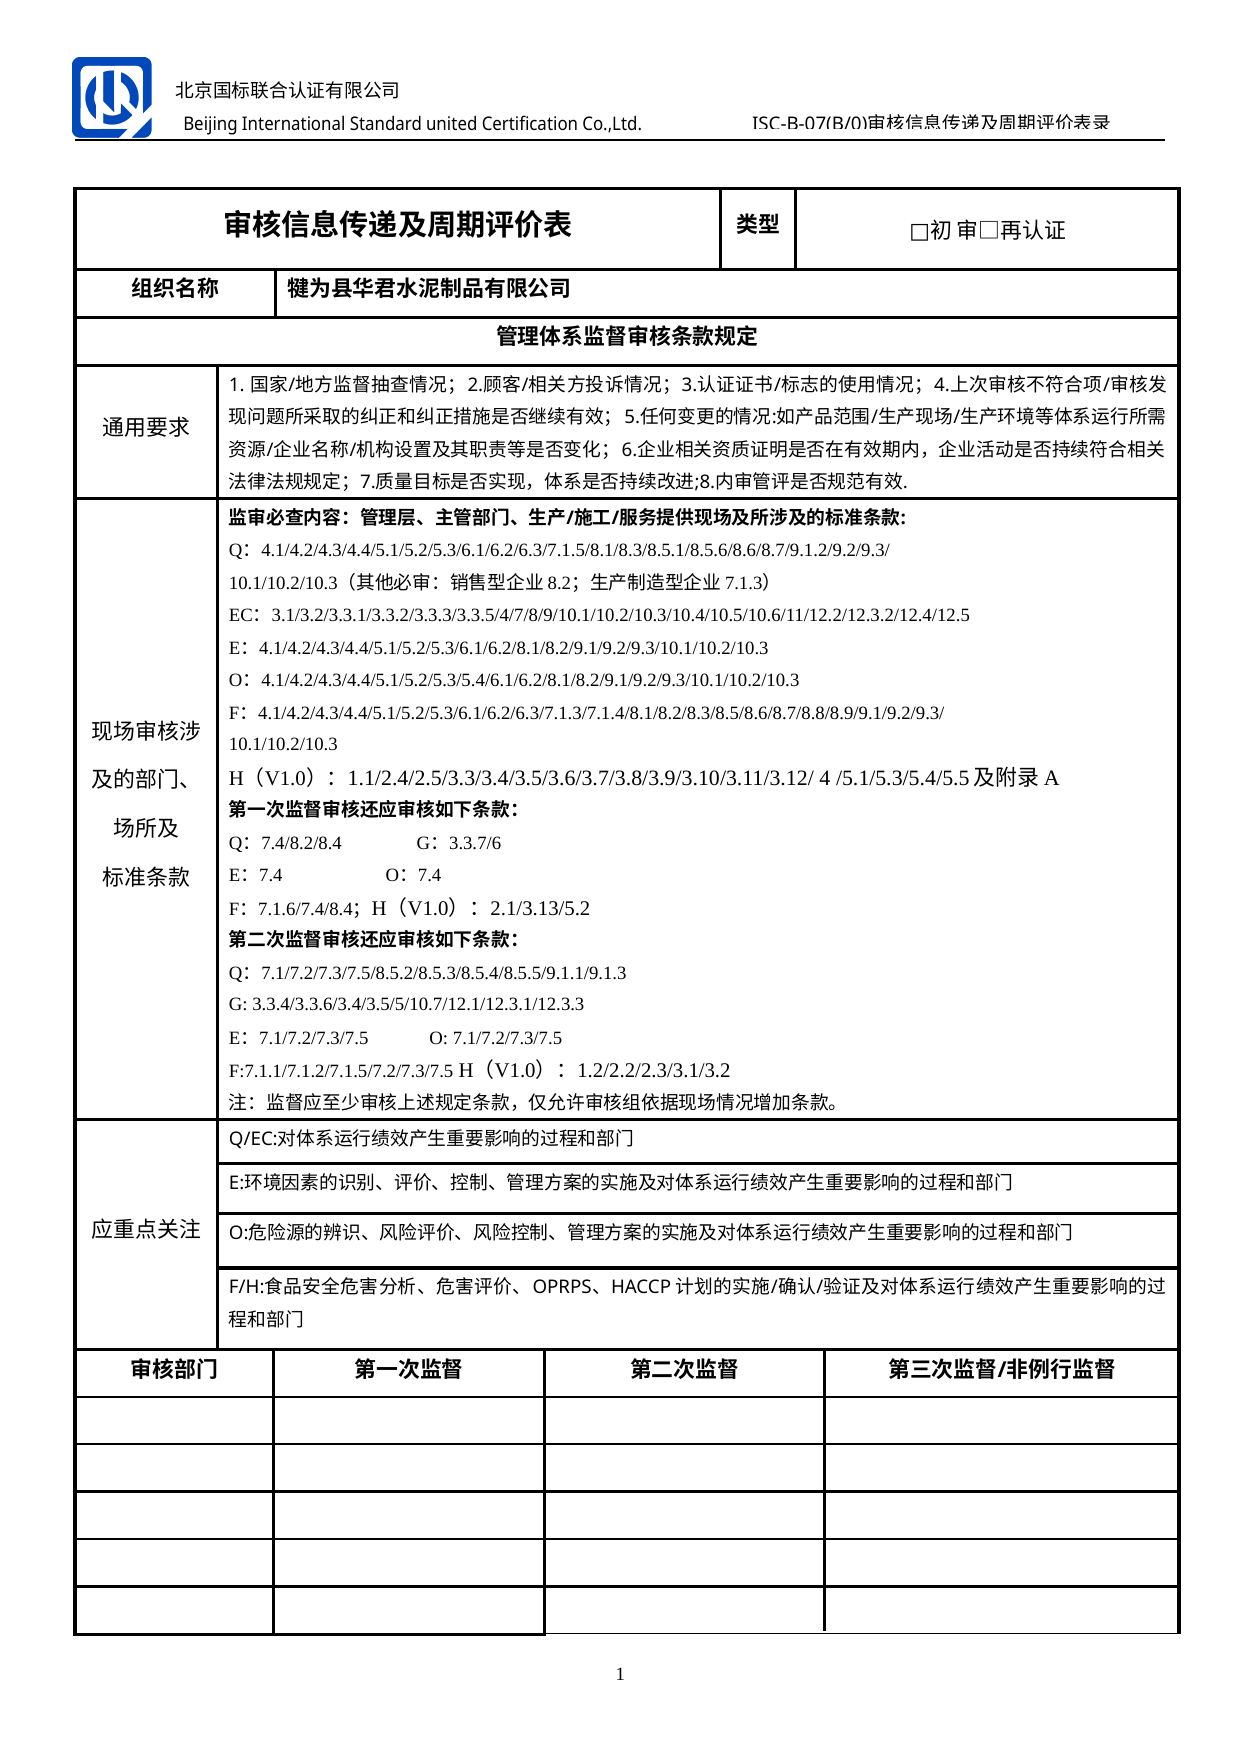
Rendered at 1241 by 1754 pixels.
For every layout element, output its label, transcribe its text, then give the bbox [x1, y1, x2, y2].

table_cell [77, 1445, 272, 1490]
table_cell [275, 1398, 543, 1443]
table_cell [275, 1445, 543, 1490]
table_cell 现场审核涉及的部门、场所及 标准条款 [77, 500, 216, 1117]
table_cell [77, 1398, 272, 1443]
table_cell 应重点关注 [77, 1121, 216, 1348]
table_cell 组织名称 [77, 271, 274, 316]
table_cell [826, 1493, 1177, 1537]
picture [72, 57, 152, 138]
table_header 类型 [722, 190, 794, 267]
table_cell [77, 1540, 272, 1584]
table_header □初 审□再认证 [797, 190, 1177, 267]
table_cell 第一次监督 [275, 1351, 543, 1396]
table_cell [275, 1493, 543, 1537]
table_cell O:危险源的辨识、风险评价、风险控制、管理方案的实施及对体系运行绩效产生重要影响的过程和部门 [219, 1215, 1177, 1266]
table_cell [546, 1540, 823, 1584]
table_cell Q/EC:对体系运行绩效产生重要影响的过程和部门 [219, 1121, 1177, 1162]
table_cell [546, 1398, 823, 1443]
table_cell 审核部门 [77, 1351, 272, 1396]
table_cell [546, 1445, 823, 1490]
table_cell F/H:食品安全危害分析、危害评价、OPRPS、HACCP计划的实施/确认/验证及对体系运行绩效产生重要影响的过程和部门 [219, 1270, 1177, 1348]
table_cell [546, 1588, 824, 1633]
table_cell 第三次监督/非例行监督 [826, 1351, 1177, 1396]
table_cell 通用要求 [77, 367, 216, 497]
table_cell [275, 1588, 543, 1633]
table_cell 1. 国家/地方监督抽查情况；2.顾客/相关方投诉情况；3.认证证书/标志的使用情况；4.上次审核不符合项/审核发现问题所采取的纠正和纠正措施是否继续有效；5.任何变更的情况:如产品范围/生产现场/生产环境等体系运行所需资源/企业名称/机构设置及其职责等是否变化；6.企业相关资质证明是否在有效期内，企业活动是否持续符合相关法律法规规定；7.质量目标是否实现，体系是否持续改进;8.内审管评是否规范有效. [219, 367, 1177, 497]
table_cell 犍为县华君水泥制品有限公司 [277, 271, 1177, 316]
table_cell [826, 1398, 1177, 1443]
table_cell 监审必查内容：管理层、主管部门、生产/施工/服务提供现场及所涉及的标准条款: Q：4.1/4.2/4.3/4.4/5.1/5.2/5.3/6.1/6.2/6.3/7.1.5/8.1/8.3/8.5.1/8.5.6/8.6/8.7/9.1.2/9.2/9.3/ 10.1/10.2/10.3（其他必审：销售型企业8.2；生产制造型企业7.1.3） EC：3.1/3.2/3.3.1/3.3.2/3.3.3/3.3.5/4/7/8/9/10.1/10.2/10.3/10.4/10.5/10.6/11/12.2/12.3.2/12.4/12.5 E：4.1/4.2/4.3/4.4/5.1/5.2/5.3/6.1/6.2/8.1/8.2/9.1/9.2/9.3/10.1/10.2/10.3 O：4.1/4.2/4.3/4.4/5.1/5.2/5.3/5.4/6.1/6.2/8.1/8.2/9.1/9.2/9.3/10.1/10.2/10.3 F：4.1/4.2/4.3/4.4/5.1/5.2/5.3/6.1/6.2/6.3/7.1.3/7.1.4/8.1/8.2/8.3/8.5/8.6/8.7/8.8/8.9/9.1/9.2/9.3/ 10.1/10.2/10.3 H（V1.0）：1.1/2.4/2.5/3.3/3.4/3.5/3.6/3.7/3.8/3.9/3.10/3.11/3.12/ 4 /5.1/5.3/5.4/5.5及附录A 第一次监督审核还应审核如下条款： Q：7.4/8.2/8.4 G：3.3.7/6 E：7.4 O：7.4 F：7.1.6/7.4/8.4；H（V1.0）：2.1/3.13/5.2 第二次监督审核还应审核如下条款： Q：7.1/7.2/7.3/7.5/8.5.2/8.5.3/8.5.4/8.5.5/9.1.1/9.1.3 G: 3.3.4/3.3.6/3.4/3.5/5/10.7/12.1/12.3.1/12.3.3 E：7.1/7.2/7.3/7.5 O: 7.1/7.2/7.3/7.5 F:7.1.1/7.1.2/7.1.5/7.2/7.3/7.5 H（V1.0）：1.2/2.2/2.3/3.1/3.2 注：监督应至少审核上述规定条款，仅允许审核组依据现场情况增加条款。 [219, 500, 1177, 1117]
table_cell 第二次监督 [546, 1351, 823, 1396]
table_cell [275, 1540, 543, 1584]
table_cell [77, 1588, 272, 1633]
table_cell [825, 1588, 1177, 1633]
table_cell 管理体系监督审核条款规定 [77, 319, 1177, 364]
table_header 审核信息传递及周期评价表 [77, 190, 719, 267]
table_cell [77, 1493, 272, 1537]
table_cell [546, 1493, 823, 1537]
table_cell E:环境因素的识别、评价、控制、管理方案的实施及对体系运行绩效产生重要影响的过程和部门 [219, 1165, 1177, 1212]
table_cell [826, 1540, 1177, 1584]
table_cell [826, 1445, 1177, 1490]
